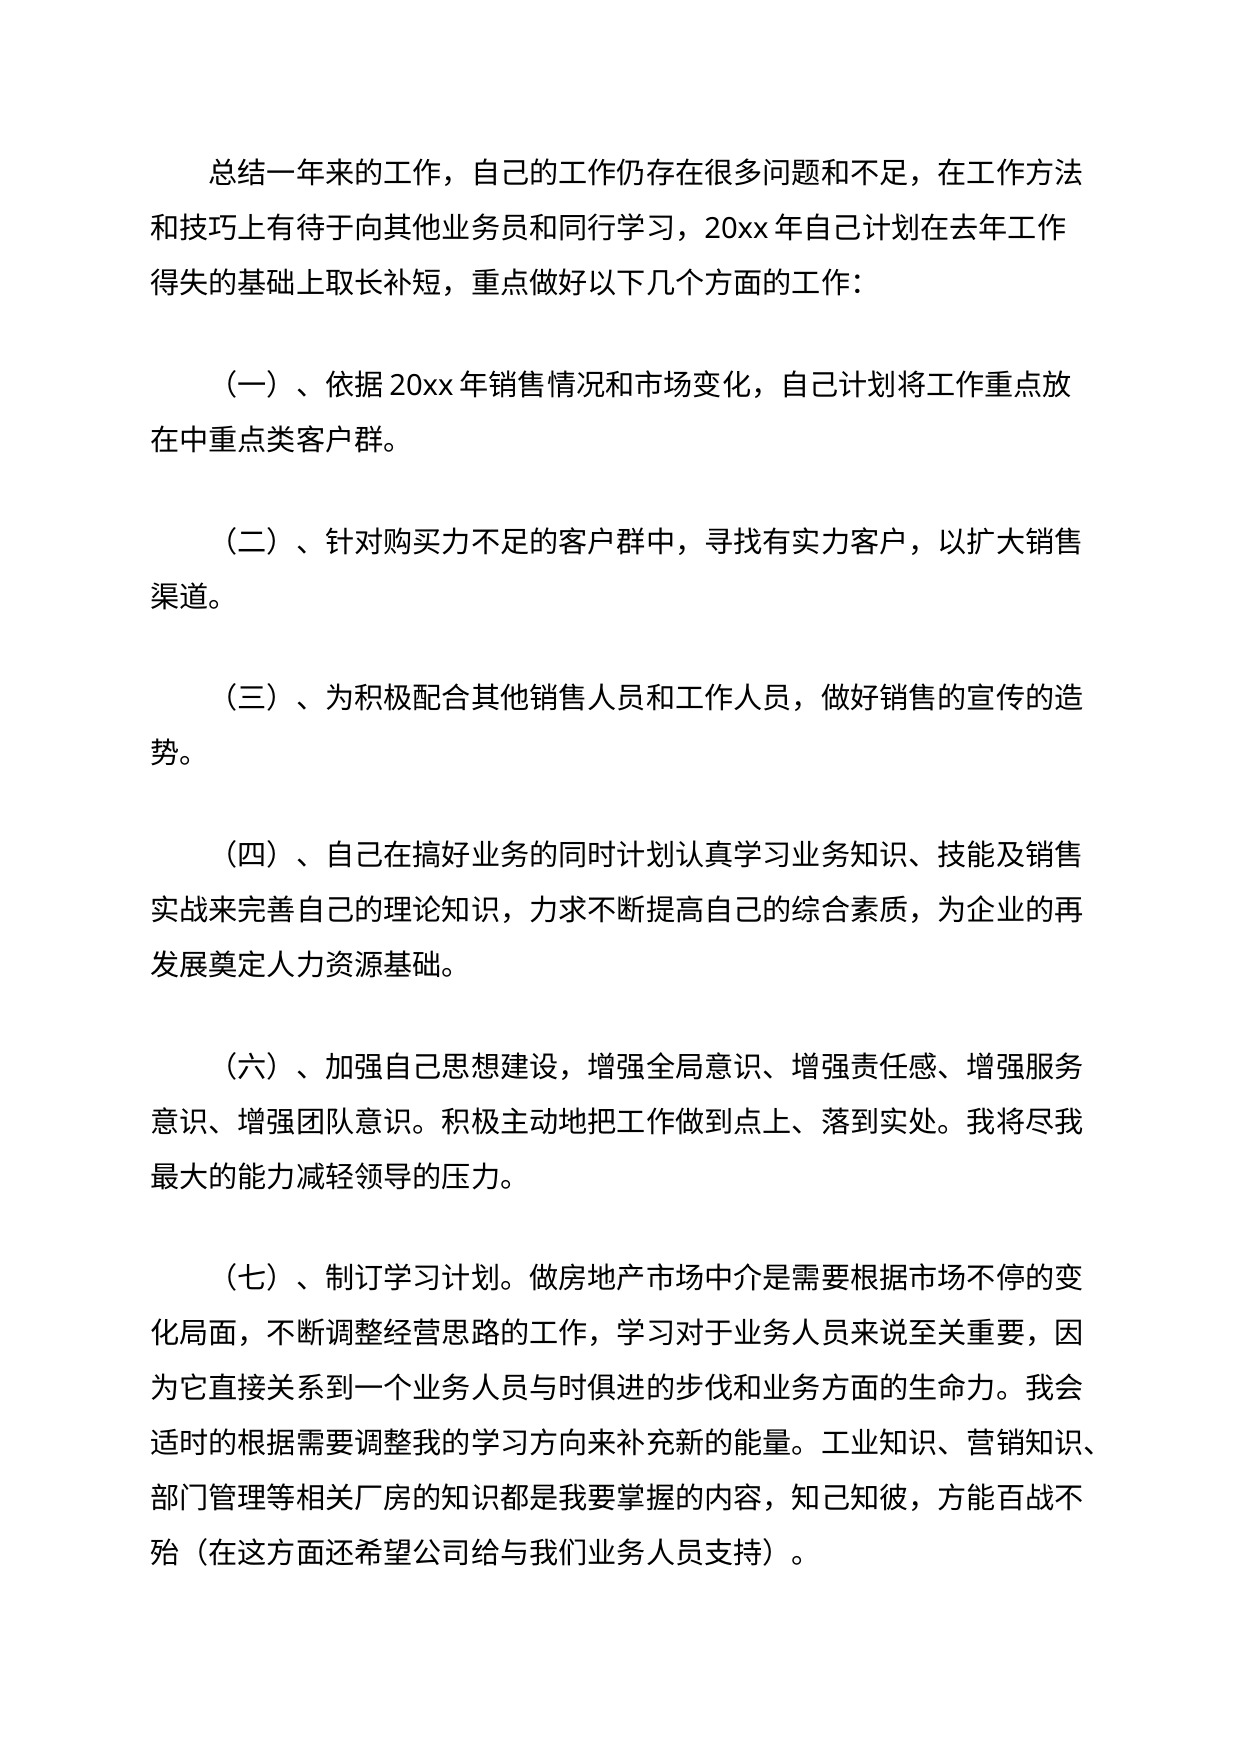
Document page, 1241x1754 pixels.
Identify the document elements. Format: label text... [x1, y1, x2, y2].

text 总结一年来的工作，自己的工作仍存在很多问题和不足，在工作方法和技巧上有待于向其他业务员和同行学习，20xx年自己计划在去年工作得失的基础上取长补短，重点做好以下几个方面的工作： [150, 150, 1090, 302]
text （二）、针对购买力不足的客户群中，寻找有实力客户，以扩大销售渠道。 [150, 518, 1090, 616]
text （六）、加强自己思想建设，增强全局意识、增强责任感、增强服务意识、增强团队意识。积极主动地把工作做到点上、落到实处。我将尽我最大的能力减轻领导的压力。 [150, 1043, 1090, 1195]
text （七）、制订学习计划。做房地产市场中介是需要根据市场不停的变化局面，不断调整经营思路的工作，学习对于业务人员来说至关重要，因为它直接关系到一个业务人员与时俱进的步伐和业务方面的生命力。我会适时的根据需要调整我的学习方向来补充新的能量。工业知识、营销知识、部门管理等相关厂房的知识都是我要掌握的内容，知己知彼，方能百战不殆（在这方面还希望公司给与我们业务人员支持）。 [150, 1255, 1090, 1572]
text （三）、为积极配合其他销售人员和工作人员，做好销售的宣传的造势。 [150, 675, 1090, 772]
text （一）、依据20xx年销售情况和市场变化，自己计划将工作重点放在中重点类客户群。 [150, 362, 1090, 459]
text （四）、自己在搞好业务的同时计划认真学习业务知识、技能及销售实战来完善自己的理论知识，力求不断提高自己的综合素质，为企业的再发展奠定人力资源基础。 [150, 832, 1090, 984]
